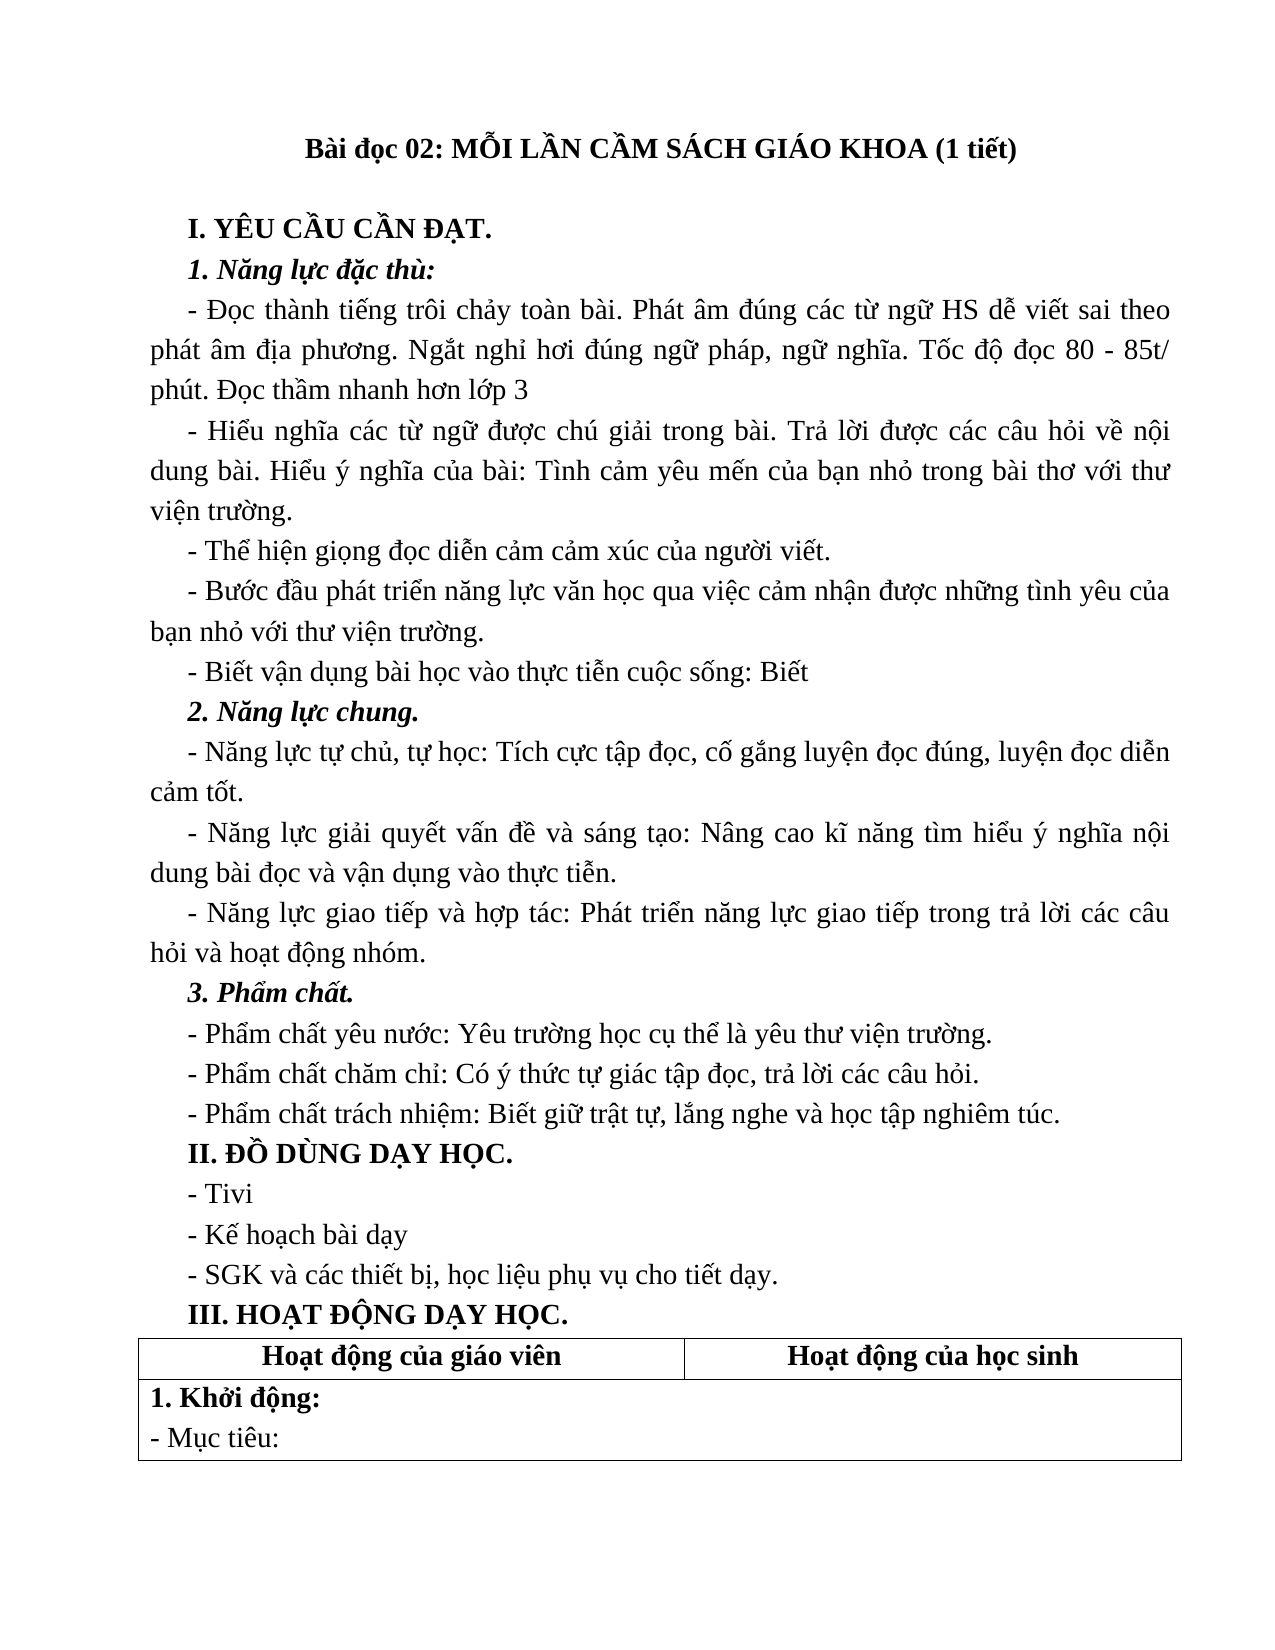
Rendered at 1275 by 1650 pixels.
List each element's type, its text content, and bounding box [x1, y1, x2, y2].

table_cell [139, 1380, 1181, 1460]
text - Năng lực giải quyết vấn đề và sáng tạo: Nâng cao kĩ năng tìm hiểu ý nghĩa nội dung bài đọc và vận dụng vào thực tiễn. [150, 815, 1172, 888]
text - Kế hoạch bài dạy [150, 1217, 1172, 1250]
text - Tivi [150, 1177, 1172, 1210]
text - Năng lực giao tiếp và hợp tác: Phát triển năng lực giao tiếp trong trả lời các câu hỏi và hoạt động nhóm. [150, 895, 1172, 969]
text - Phẩm chất chăm chỉ: Có ý thức tự giác tập đọc, trả lời các câu hỏi. [150, 1056, 1172, 1089]
text I. YÊU CẦU CẦN ĐẠT. [150, 212, 1172, 245]
table_header Hoạt động của giáo viên [139, 1339, 684, 1379]
text - Thể hiện giọng đọc diễn cảm cảm xúc của người viết. [150, 533, 1172, 567]
table_header Hoạt động của học sinh [685, 1339, 1181, 1379]
text III. HOẠT ĐỘNG DẠY HỌC. [150, 1297, 1172, 1331]
text 1. Năng lực đặc thù: [150, 252, 1172, 285]
text Bài đọc 02: MỖI LẦN CẦM SÁCH GIÁO KHOA (1 tiết) [150, 131, 1172, 165]
text - Phẩm chất trách nhiệm: Biết giữ trật tự, lắng nghe và học tập nghiêm túc. [150, 1096, 1172, 1130]
text - Bước đầu phát triển năng lực văn học qua việc cảm nhận được những tình yêu của bạn nhỏ với thư viện trường. [150, 573, 1172, 647]
text II. ĐỒ DÙNG DẠY HỌC. [150, 1136, 1172, 1170]
text - Phẩm chất yêu nước: Yêu trường học cụ thể là yêu thư viện trường. [150, 1016, 1172, 1049]
text - SGK và các thiết bị, học liệu phụ vụ cho tiết dạy. [150, 1257, 1172, 1291]
text - Đọc thành tiếng trôi chảy toàn bài. Phát âm đúng các từ ngữ HS dễ viết sai theo phát âm địa phương. Ngắt nghỉ hơi đúng ngữ pháp, ngữ nghĩa. Tốc độ đọc 80 - 85t/ phút. Đọc thầm nhanh hơn lớp 3 [150, 292, 1172, 406]
text - Năng lực tự chủ, tự học: Tích cực tập đọc, cố gắng luyện đọc đúng, luyện đọc diễn cảm tốt. [150, 734, 1172, 808]
text 2. Năng lực chung. [150, 694, 1172, 728]
text - Biết vận dụng bài học vào thực tiễn cuộc sống: Biết [150, 654, 1172, 687]
text - Hiểu nghĩa các từ ngữ được chú giải trong bài. Trả lời được các câu hỏi về nội dung bài. Hiểu ý nghĩa của bài: Tình cảm yêu mến của bạn nhỏ trong bài thơ với thư viện trường. [150, 413, 1172, 527]
text 3. Phẩm chất. [150, 976, 1172, 1009]
